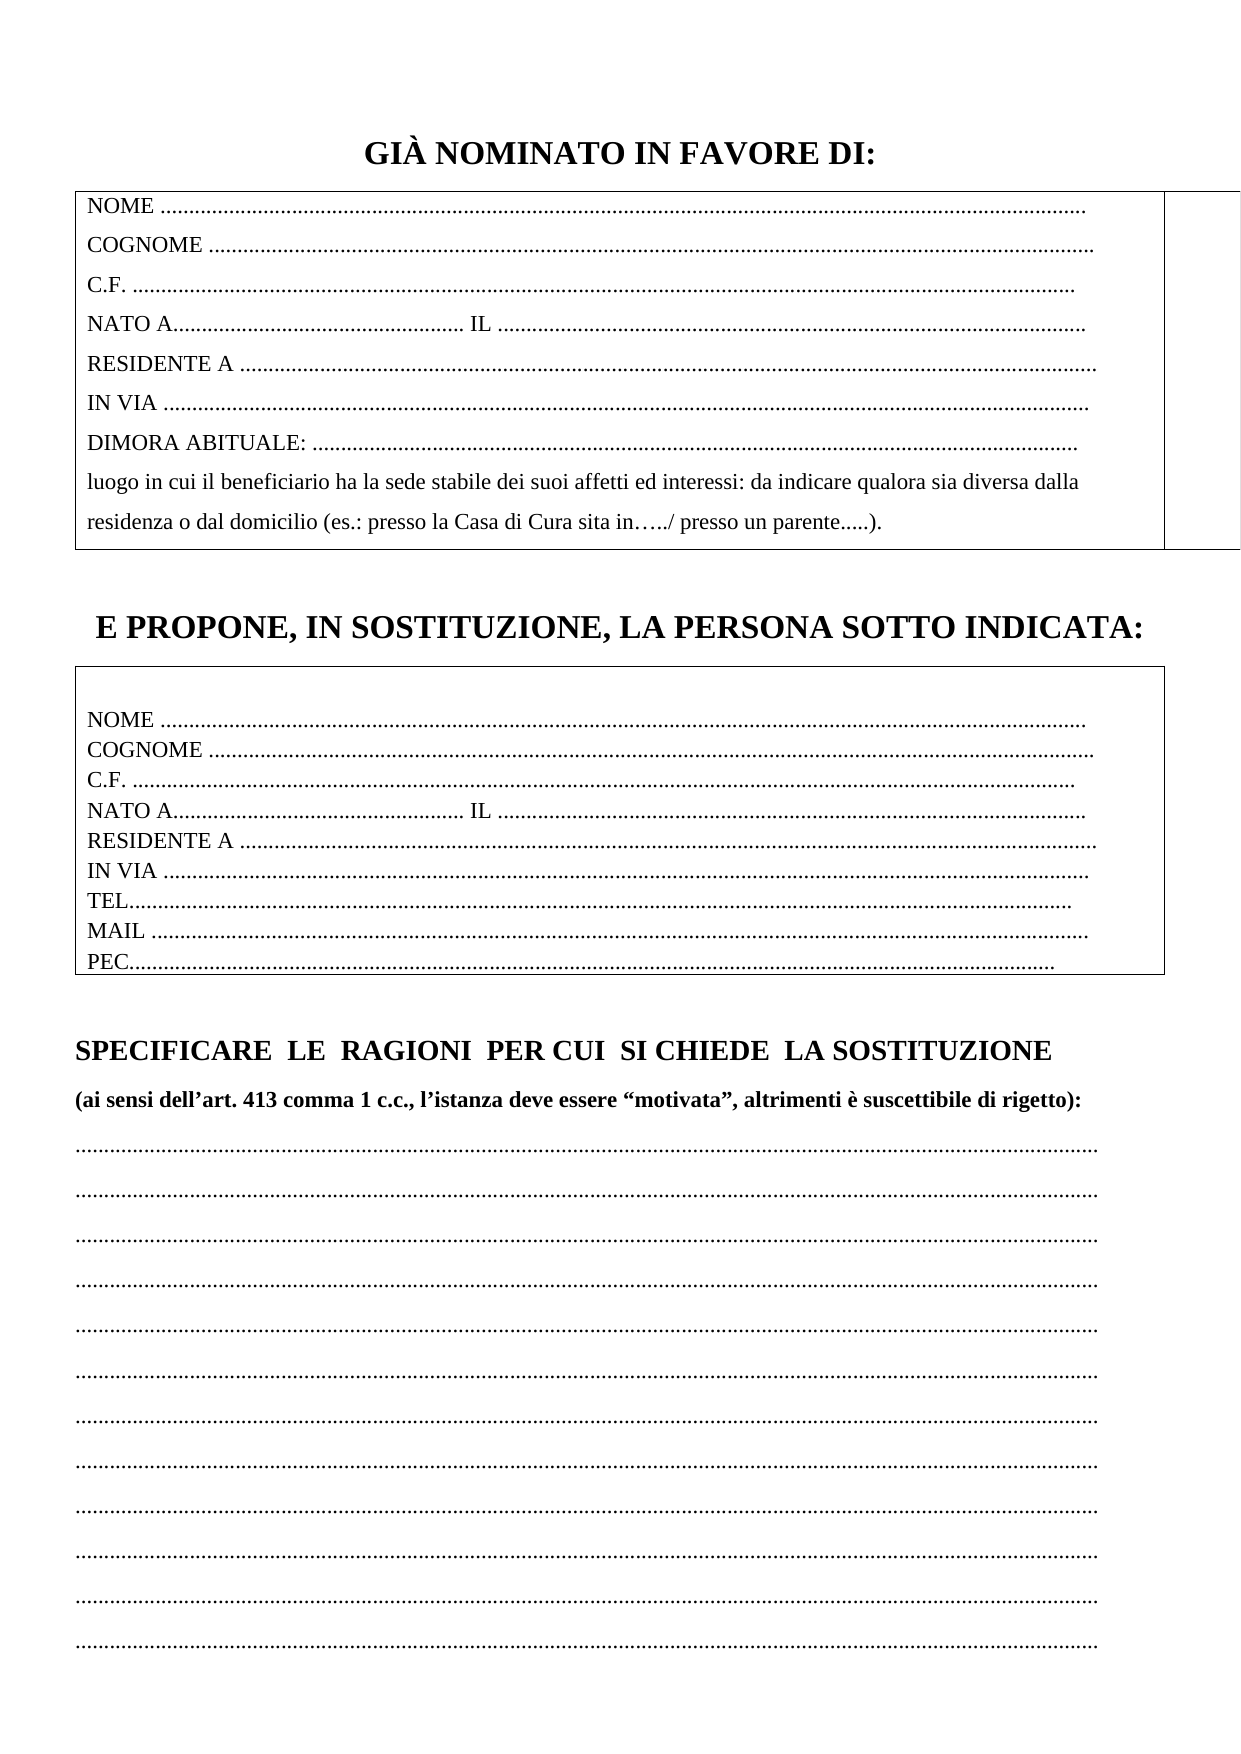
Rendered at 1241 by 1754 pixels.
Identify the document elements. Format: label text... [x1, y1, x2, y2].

text ................................................................................................................................................................................... [75, 1492, 1165, 1518]
text E PROPONE, IN SOSTITUZIONE, LA PERSONA SOTTO INDICATA: [75, 608, 1165, 646]
text ................................................................................................................................................................................... [75, 1357, 1165, 1383]
text ................................................................................................................................................................................... [75, 1537, 1165, 1563]
text (ai sensi dell’art. 413 comma 1 c.c., l’istanza deve essere “motivata”, altrimenti è suscettibile di rigetto): [75, 1086, 1165, 1112]
text GIÀ NOMINATO IN FAVORE DI: [75, 133, 1165, 171]
text ................................................................................................................................................................................... [75, 1627, 1165, 1654]
text ................................................................................................................................................................................... [75, 1402, 1165, 1428]
text ................................................................................................................................................................................... [75, 1447, 1165, 1473]
table_header NOME .................................................................................................................................................................. COGNOME ........................................................................................................................................................... C.F. ..................................................................................................................................................................... NATO A................................................... IL ....................................................................................................... RESIDENTE A ...................................................................................................................................................... IN VIA .................................................................................................................................................................. TEL..................................................................................................................................................................... MAIL .................................................................................................................................................................... PEC.................................................................................................................................................................. [76, 667, 1164, 974]
text ................................................................................................................................................................................... [75, 1582, 1165, 1608]
table_header NOME .................................................................................................................................................................. COGNOME ........................................................................................................................................................... C.F. ..................................................................................................................................................................... NATO A................................................... IL ....................................................................................................... RESIDENTE A ...................................................................................................................................................... IN VIA .................................................................................................................................................................. DIMORA ABITUALE: ...................................................................................................................................... luogo in cui il beneficiario ha la sede stabile dei suoi affetti ed interessi: da indicare qualora sia diversa dalla residenza o dal domicilio (es.: presso la Casa di Cura sita in…../ presso un parente.....). [76, 192, 1164, 548]
text ................................................................................................................................................................................... [75, 1131, 1165, 1157]
text ................................................................................................................................................................................... [75, 1221, 1165, 1248]
text ................................................................................................................................................................................... [75, 1312, 1165, 1338]
table_header [1165, 192, 1240, 548]
text ................................................................................................................................................................................... [75, 1266, 1165, 1293]
text SPECIFICARE LE RAGIONI PER CUI SI CHIEDE LA SOSTITUZIONE [75, 1033, 1165, 1067]
text ................................................................................................................................................................................... [75, 1176, 1165, 1203]
